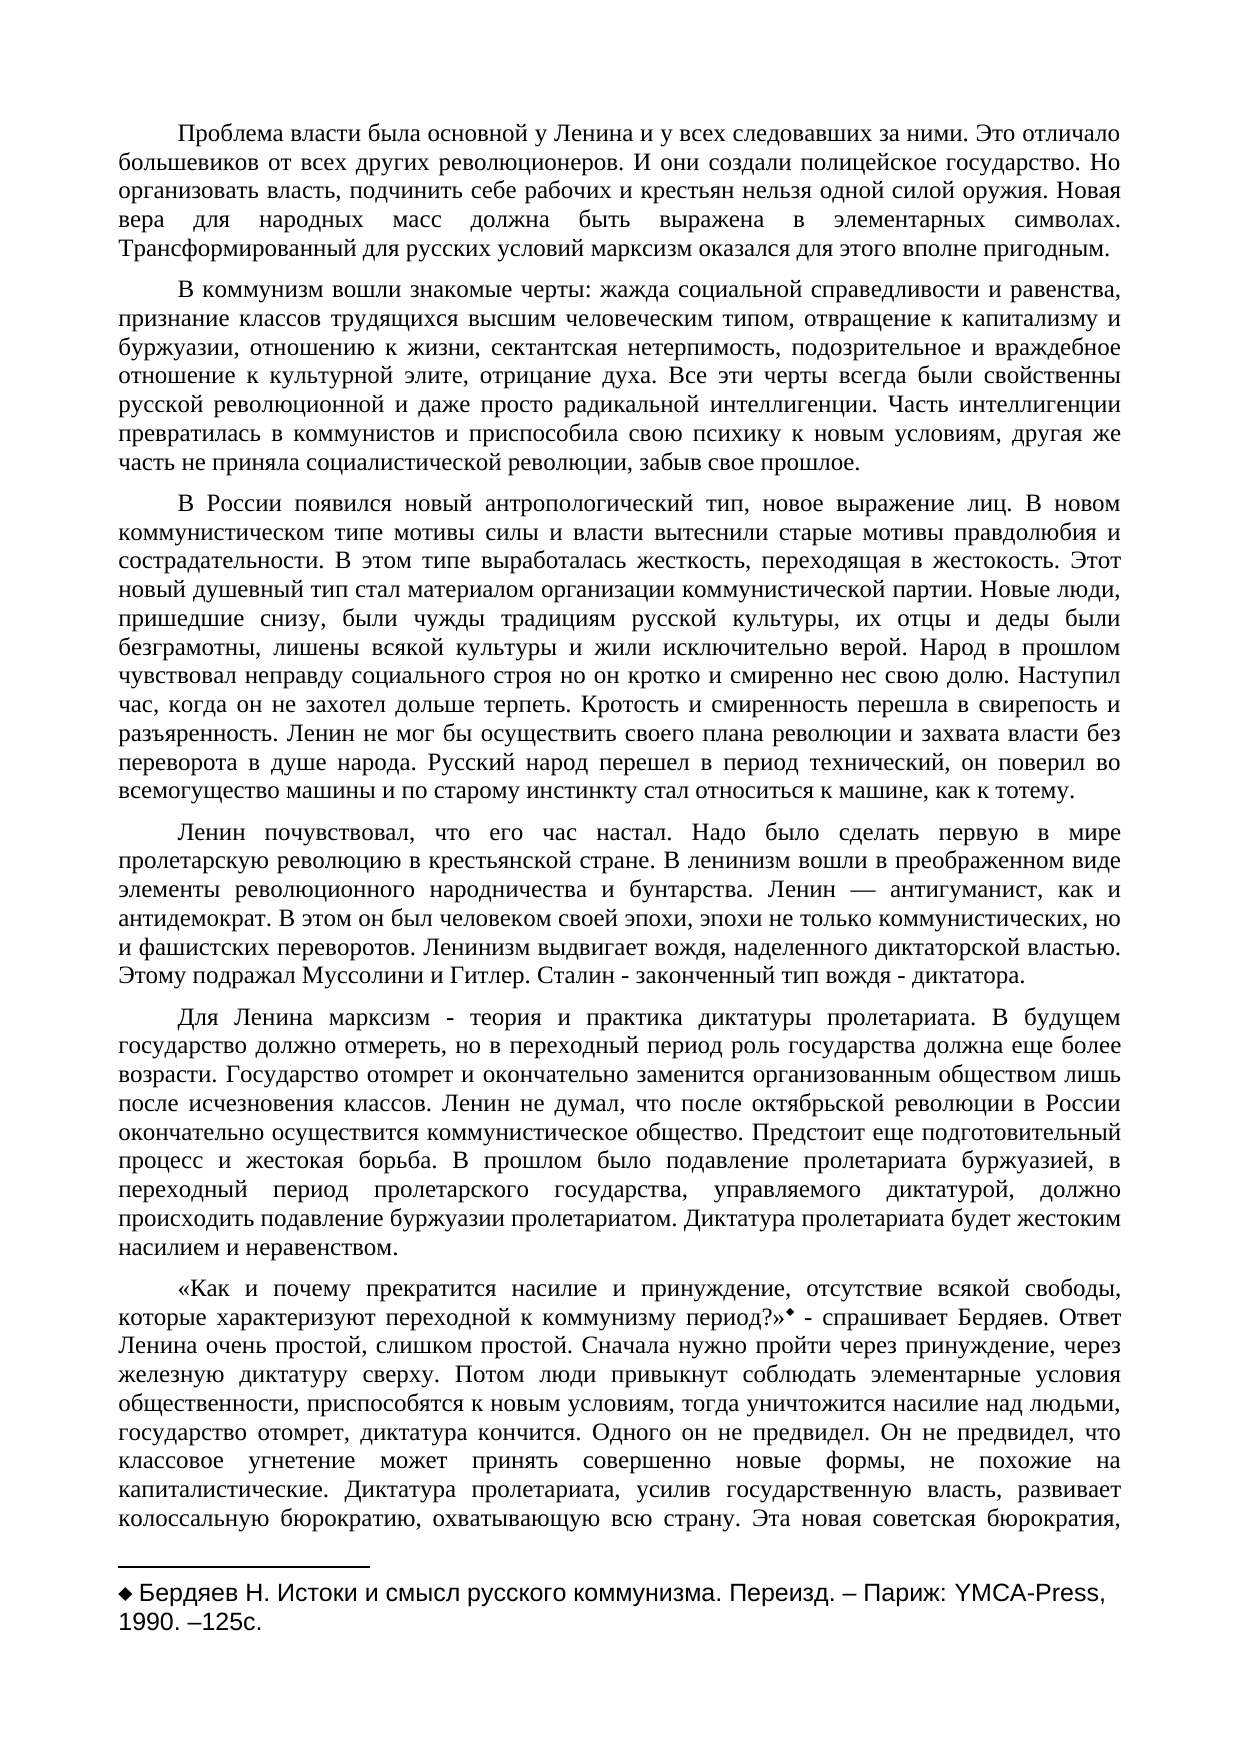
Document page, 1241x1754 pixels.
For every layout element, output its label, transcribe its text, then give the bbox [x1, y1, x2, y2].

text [118, 1273, 1122, 1532]
text Ленин почувствовал, что его час настал. Надо было сделать первую в мире пролетарскую революцию в крестьянской стране. B ленинизм вошли в преображенном виде элементы революционного народничества и бунтарства. Ленин — антигуманист, как и антидемократ. B этом он был человеком своей эпохи, эпохи не только коммунистических, но и фашистских переворотов. Ленинизм выдвигает вождя, наделенного диктаторской властью. Этому подражал Муссолини и Гитлер. Сталин - законченный тип вождя - диктатора. [118, 817, 1122, 989]
text B России появился новый антропологический тип, новое выражение лиц. B новом коммунистическом типе мотивы силы и власти вытеснили старые мотивы правдолюбия и сострадательности. B этом типе выработалась жесткость, переходящая в жестокость. Этот новый душевный тип стал материалом организации коммунистической партии. Новые люди, пришедшие снизу, были чужды традициям русской культуры, их отцы и деды были безграмотны, лишены всякой культуры и жили исключительно верой. Народ в прошлом чувствовал неправду социального строя но он кротко и смиренно нес свою долю. Наступил час, когда он не захотел дольше терпеть. Кротость и смиренность перешла в свирепость и разъяренность. Ленин не мог бы осуществить своего плана революции и захвата власти без переворота в душе народа. Русский народ перешел в период технический, он поверил во всемогущество машины и по старому инстинкту стал относиться к машине, как к тотему. [118, 488, 1122, 804]
text B коммунизм вошли знакомые черты: жажда социальной справедливости и равенства, признание классов трудящихся высшим человеческим типом, отвращение к капитализму и буржуазии, oтнoшeнию к жизни, сектантская нетерпимость, подозрительное и враждебное отношение к культурной элите, отрицание духа. Все эти черты всегда были свойственны русской революционной и даже просто радикальной интеллигенции. Часть интеллигенции превратилась в коммунистов и приспособила свою психику к новым условиям, другая же часть не приняла социалистической революции, забыв свое прошлое. [118, 274, 1122, 476]
text Для Ленина марксизм - теория и практика диктатуры пролетариата. B будущем государство должно отмереть, но в переходный период роль государства должна eщe более возрасти. Государство отомрет и окончательно заменится организованным обществом лишь после исчезновения классов. Ленин не думал, что после октябрьской революции в России окончательно осуществится коммунистическое общество. Предстоит eщe подготовительный процесс и жестокая борьба. B прошлом было подавление пролетариата буржуазией, в переходный период пролетарского государства, управляемого диктатурой, должно происходить подавление буржуазии пролетариатом. Диктатура пролетариата будет жестоким насилием и неравенством. [118, 1002, 1122, 1261]
text Проблема власти была основной у Ленина и у всех следовавших за ними. Это отличало большевиков от всех других революционеров. И они создали полицейское государство. Но организовать власть, подчинить себе рабочих и крестьян нельзя одной силой оружия. Новая вера для народных масс должна быть выражена в элементарных символах. Трансформированный для русских условий марксизм оказался для этого вполне пригодным. [118, 118, 1122, 262]
